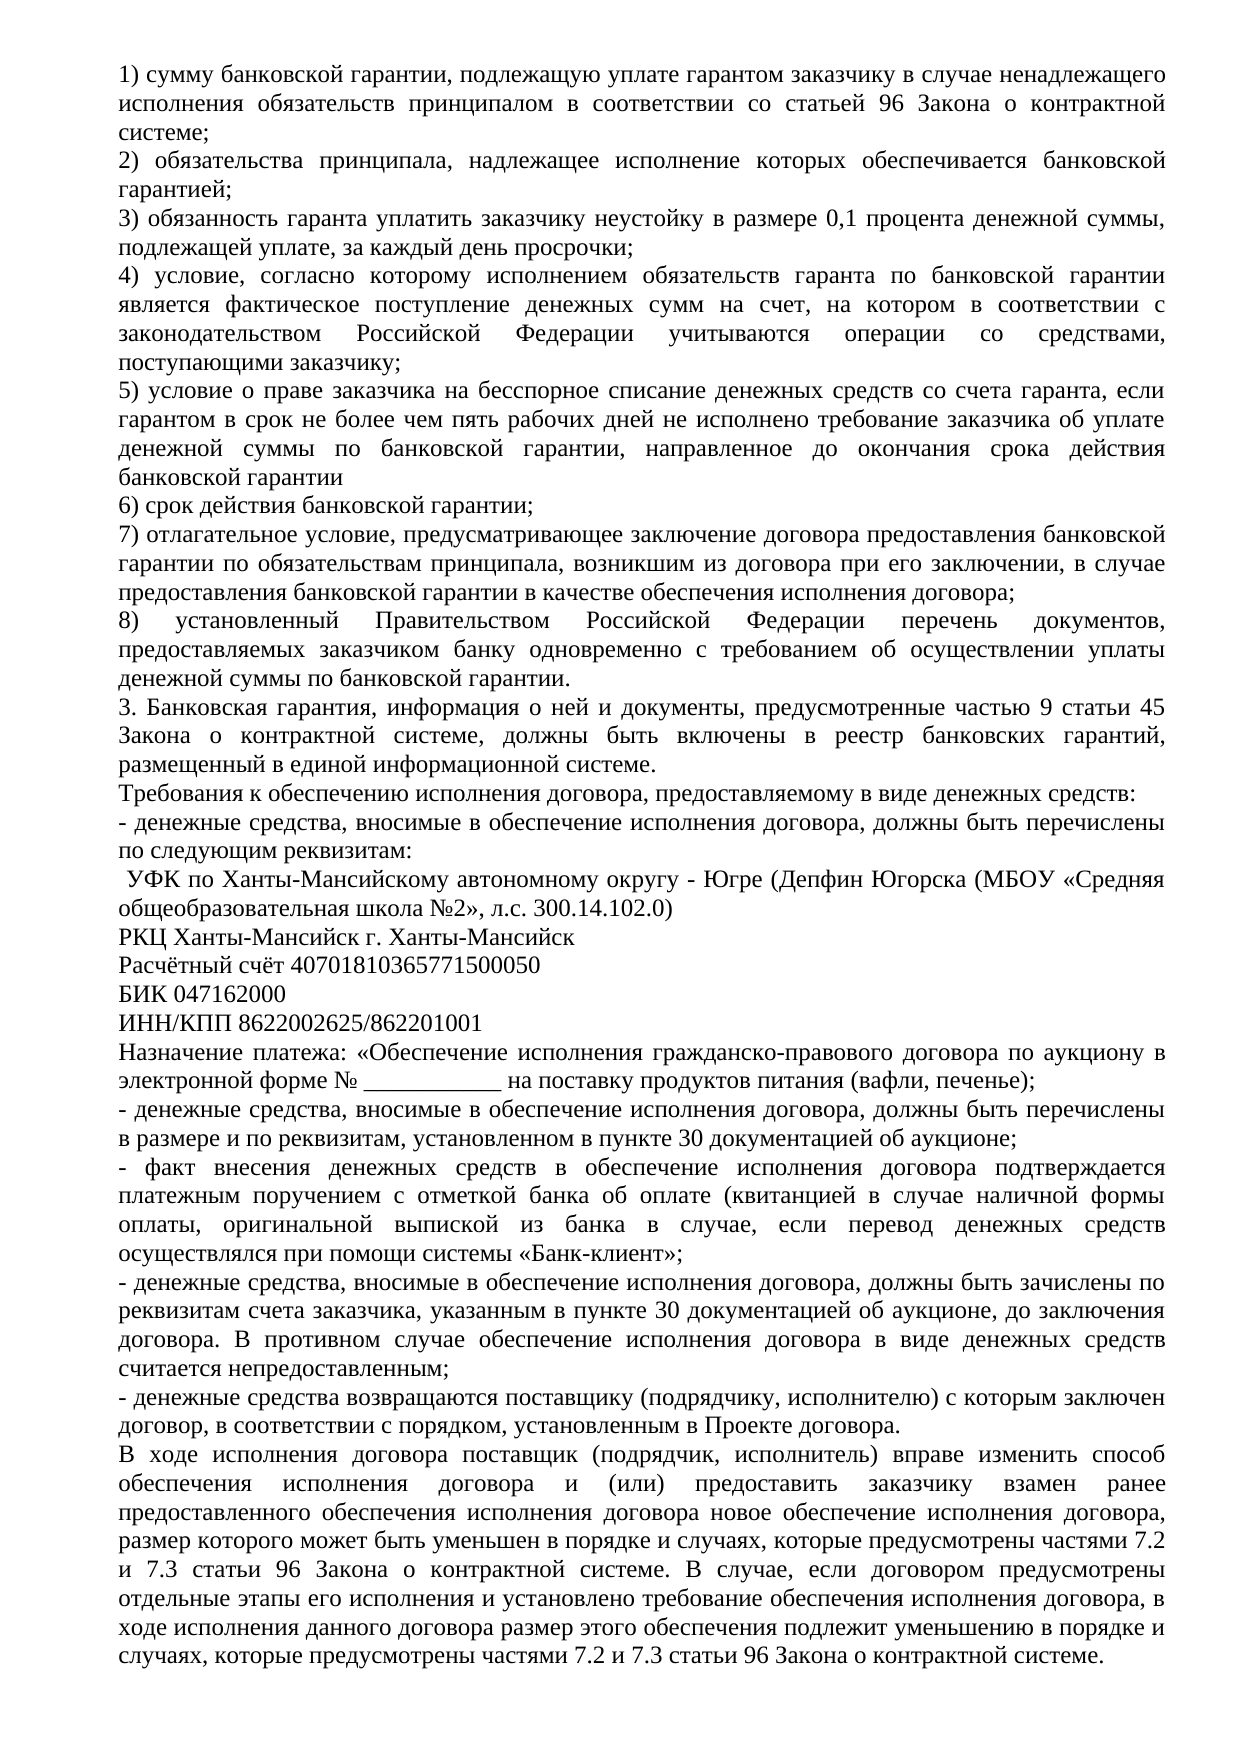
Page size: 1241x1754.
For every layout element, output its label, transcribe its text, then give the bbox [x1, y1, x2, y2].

text 4) условие, согласно которому исполнением обязательств гаранта по банковской гарантии является фактическое поступление денежных сумм на счет, на котором в соответствии с законодательством Российской Федерации учитываются операции со средствами, поступающими заказчику; [118, 260, 1167, 375]
text - денежные средства возвращаются поставщику (подрядчику, исполнителю) с которым заключен договор, в соответствии с порядком, установленным в Проекте договора. [118, 1382, 1167, 1439]
text - факт внесения денежных средств в обеспечение исполнения договора подтверждается платежным поручением с отметкой банка об оплате (квитанцией в случае наличной формы оплаты, оригинальной выпиской из банка в случае, если перевод денежных средств осуществлялся при помощи системы «Банк-клиент»; [118, 1152, 1167, 1267]
text 2) обязательства принципала, надлежащее исполнение которых обеспечивается банковской гарантией; [118, 145, 1167, 203]
text 3) обязанность гаранта уплатить заказчику неустойку в размере 0,1 процента денежной суммы, подлежащей уплате, за каждый день просрочки; [118, 203, 1167, 260]
text РКЦ Ханты-Мансийск г. Ханты-Мансийск [118, 922, 1167, 950]
text БИК 047162000 [118, 979, 1167, 1008]
text 6) срок действия банковской гарантии; [118, 490, 1167, 519]
text УФК по Ханты-Мансийскому автономному округу - Югре (Депфин Югорска (МБОУ «Средняя общеобразовательная школа №2», л.с. 300.14.102.0) [118, 864, 1167, 922]
text 8) установленный Правительством Российской Федерации перечень документов, предоставляемых заказчиком банку одновременно с требованием об осуществлении уплаты денежной суммы по банковской гарантии. [118, 605, 1167, 692]
text - денежные средства, вносимые в обеспечение исполнения договора, должны быть зачислены по реквизитам счета заказчика, указанным в пункте 30 документацией об аукционе, до заключения договора. В противном случае обеспечение исполнения договора в виде денежных средств считается непредоставленным; [118, 1267, 1167, 1382]
text - денежные средства, вносимые в обеспечение исполнения договора, должны быть перечислены в размере и по реквизитам, установленном в пункте 30 документацией об аукционе; [118, 1094, 1167, 1152]
text 3. Банковская гарантия, информация о ней и документы, предусмотренные частью 9 статьи 45 Закона о контрактной системе, должны быть включены в реестр банковских гарантий, размещенный в единой информационной системе. [118, 692, 1167, 778]
text Требования к обеспечению исполнения договора, предоставляемому в виде денежных средств: [118, 778, 1167, 807]
text ИНН/КПП 8622002625/862201001 [118, 1008, 1167, 1037]
text В ходе исполнения договора поставщик (подрядчик, исполнитель) вправе изменить способ обеспечения исполнения договора и (или) предоставить заказчику взамен ранее предоставленного обеспечения исполнения договора новое обеспечение исполнения договора, размер которого может быть уменьшен в порядке и случаях, которые предусмотрены частями 7.2 и 7.3 статьи 96 Закона о контрактной системе. В случае, если договором предусмотрены отдельные этапы его исполнения и установлено требование обеспечения исполнения договора, в ходе исполнения данного договора размер этого обеспечения подлежит уменьшению в порядке и случаях, которые предусмотрены частями 7.2 и 7.3 статьи 96 Закона о контрактной системе. [118, 1439, 1167, 1669]
text 5) условие о праве заказчика на бесспорное списание денежных средств со счета гаранта, если гарантом в срок не более чем пять рабочих дней не исполнено требование заказчика об уплате денежной суммы по банковской гарантии, направленное до окончания срока действия банковской гарантии [118, 375, 1167, 490]
text Назначение платежа: «Обеспечение исполнения гражданско-правового договора по аукциону в электронной форме № ___________ на поставку продуктов питания (вафли, печенье); [118, 1037, 1167, 1094]
text 1) сумму банковской гарантии, подлежащую уплате гарантом заказчику в случае ненадлежащего исполнения обязательств принципалом в соответствии со статьей 96 Закона о контрактной системе; [118, 59, 1167, 145]
text - денежные средства, вносимые в обеспечение исполнения договора, должны быть перечислены по следующим реквизитам: [118, 807, 1167, 864]
text 7) отлагательное условие, предусматривающее заключение договора предоставления банковской гарантии по обязательствам принципала, возникшим из договора при его заключении, в случае предоставления банковской гарантии в качестве обеспечения исполнения договора; [118, 519, 1167, 605]
text Расчётный счёт 40701810365771500050 [118, 950, 1167, 979]
